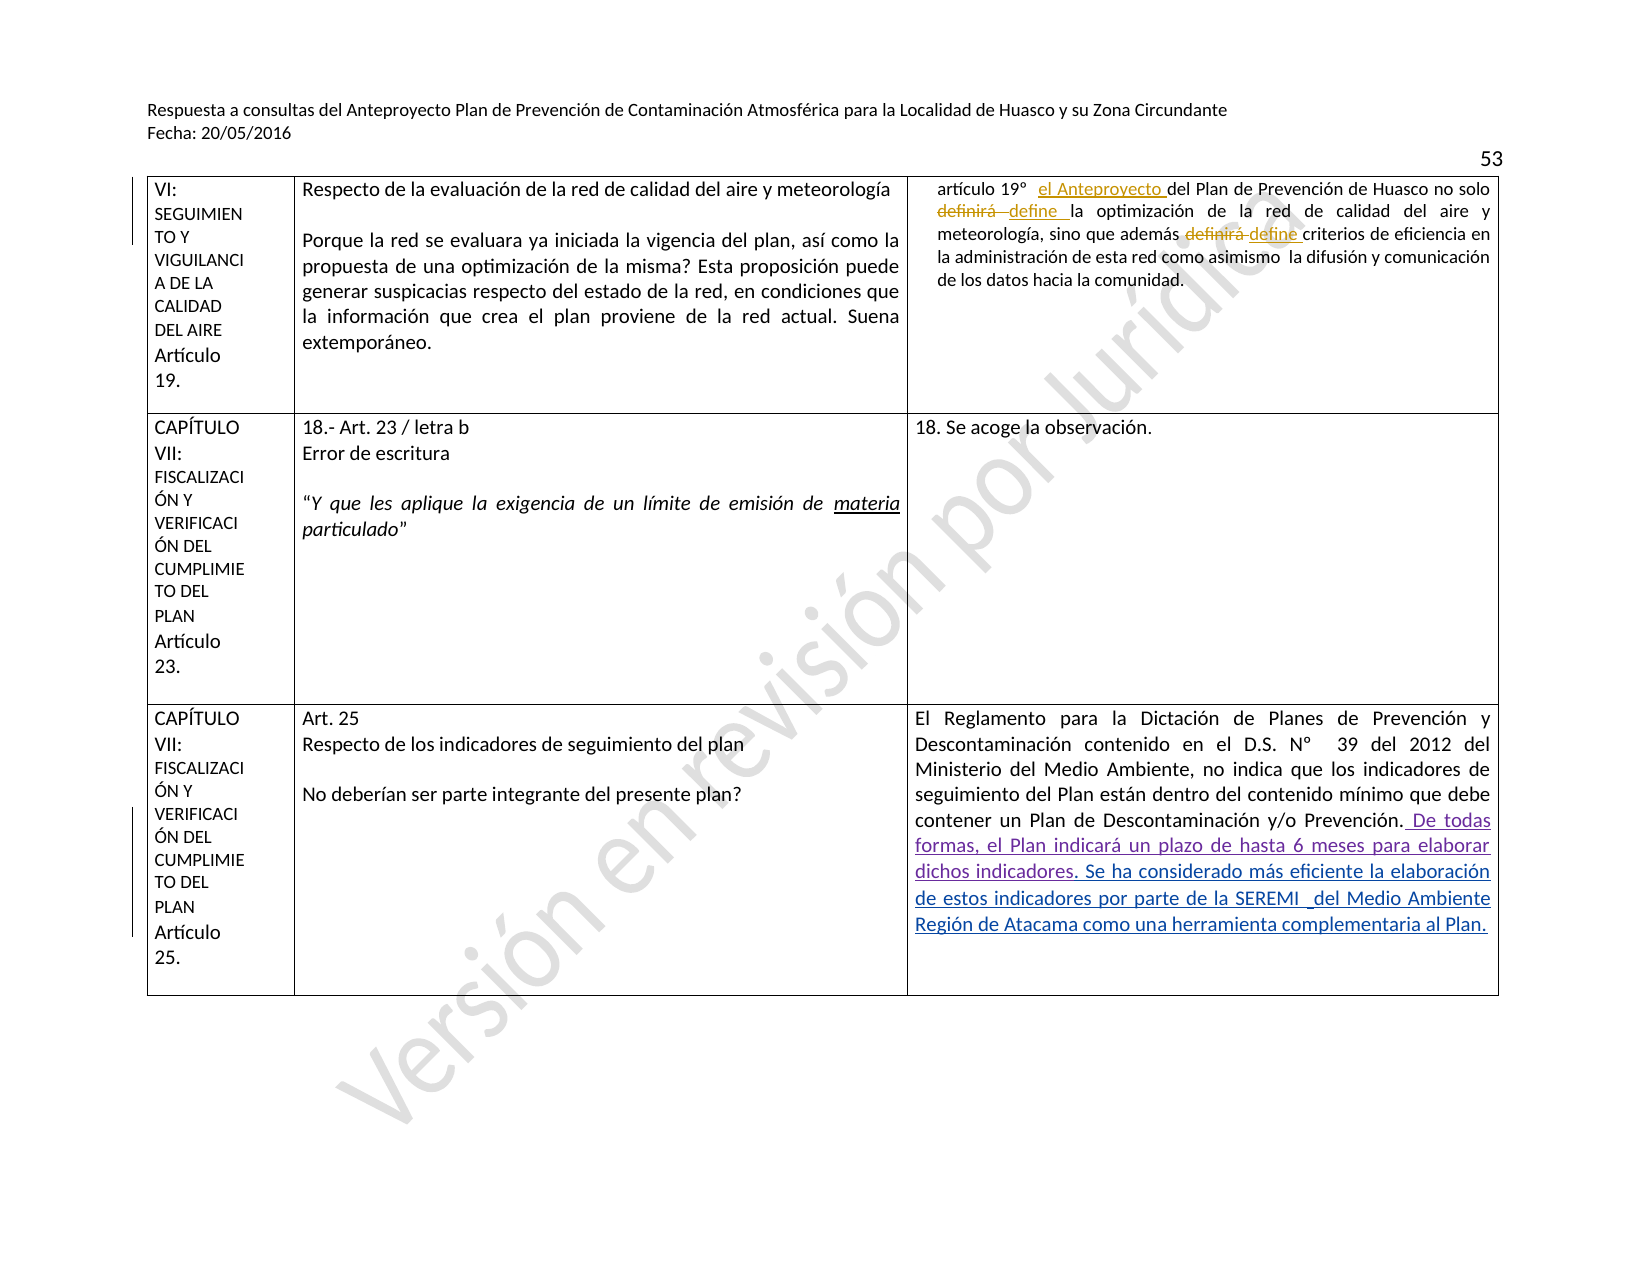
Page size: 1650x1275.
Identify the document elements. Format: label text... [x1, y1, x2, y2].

table_cell El Reglamento para la Dictación de Planes de Prevención y Descontaminación contenido en el D.S. Nº 39 del 2012 del Ministerio del Medio Ambiente, no indica que los indicadores de seguimiento del Plan están dentro del contenido mínimo que debe contener un Plan de Descontaminación y/o Prevención. [908, 705, 1498, 995]
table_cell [148, 177, 294, 413]
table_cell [908, 177, 1498, 413]
table_cell CAPÍTULO VII: FISCALIZACIÓN Y VERIFICACIÓN DEL CUMPLIMIETO DEL PLAN Artículo 23. [148, 414, 294, 704]
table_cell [295, 177, 907, 413]
table_cell 18.- Art. 23 / letra b Error de escritura “Y que les aplique la exigencia de un límite de emisión de materia particulado” [295, 414, 907, 704]
table_cell Art. 25 Respecto de los indicadores de seguimiento del plan No deberían ser parte integrante del presente plan? [295, 705, 907, 995]
table_cell CAPÍTULO VII: FISCALIZACIÓN Y VERIFICACIÓN DEL CUMPLIMIETO DEL PLAN Artículo 25. [148, 705, 294, 995]
table_cell 18. Se acoge la observación. [908, 414, 1498, 704]
